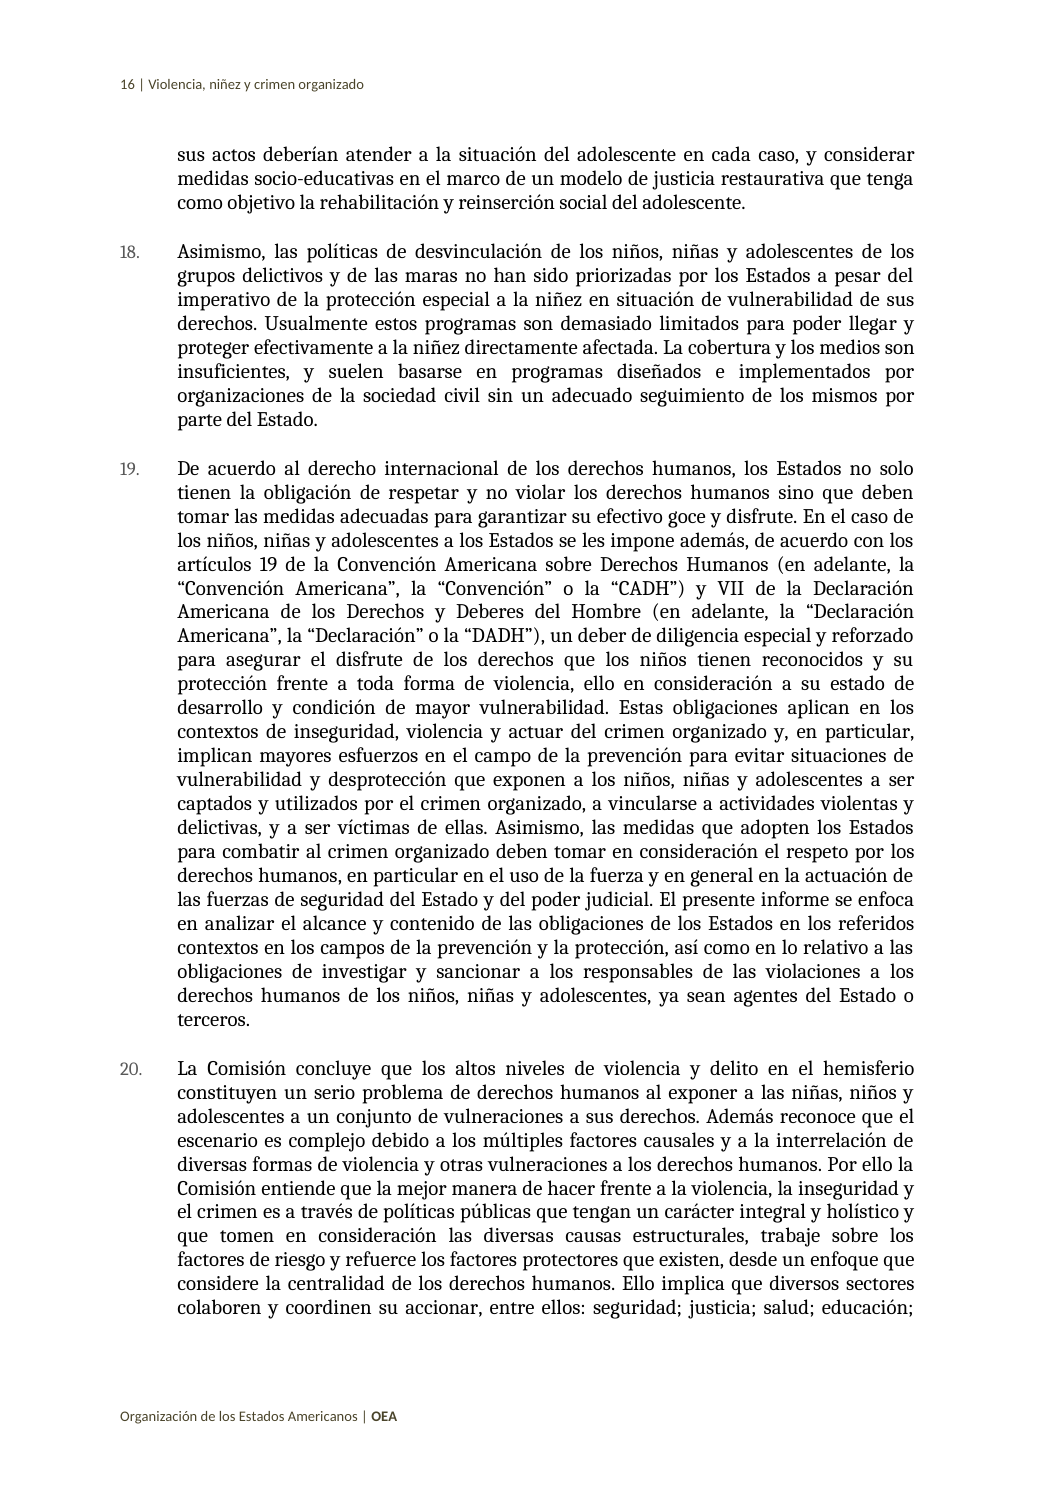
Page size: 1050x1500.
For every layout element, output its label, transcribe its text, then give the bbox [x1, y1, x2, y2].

text De acuerdo al derecho internacional de los derechos humanos, los Estados no solo tienen la obligación de respetar y no violar los derechos humanos sino que deben tomar las medidas adecuadas para garantizar su efectivo goce y disfrute. En el caso de los niños, niñas y adolescentes a los Estados se les impone además, de acuerdo con los artículos 19 de la Convención Americana sobre Derechos Humanos (en adelante, la “Convención Americana”, la “Convención” o la “CADH”) y VII de la Declaración Americana de los Derechos y Deberes del Hombre (en adelante, la “Declaración Americana”, la “Declaración” o la “DADH”), un deber de diligencia especial y reforzado para asegurar el disfrute de los derechos que los niños tienen reconocidos y su protección frente a toda forma de violencia, ello en consideración a su estado de desarrollo y condición de mayor vulnerabilidad. Estas obligaciones aplican en los contextos de inseguridad, violencia y actuar del crimen organizado y, en particular, implican mayores esfuerzos en el campo de la prevención para evitar situaciones de vulnerabilidad y desprotección que exponen a los niños, niñas y adolescentes a ser captados y utilizados por el crimen organizado, a vincularse a actividades violentas y delictivas, y a ser víctimas de ellas. Asimismo, las medidas que adopten los Estados para combatir al crimen organizado deben tomar en consideración el respeto por los derechos humanos, en particular en el uso de la fuerza y en general en la actuación de las fuerzas de seguridad del Estado y del poder judicial. El presente informe se enfoca en analizar el alcance y contenido de las obligaciones de los Estados en los referidos contextos en los campos de la prevención y la protección, así como en lo relativo a las obligaciones de investigar y sancionar a los responsables de las violaciones a los derechos humanos de los niños, niñas y adolescentes, ya sean agentes del Estado o terceros. [120, 456, 915, 1031]
text Asimismo, las políticas de desvinculación de los niños, niñas y adolescentes de los grupos delictivos y de las maras no han sido priorizadas por los Estados a pesar del imperativo de la protección especial a la niñez en situación de vulnerabilidad de sus derechos. Usualmente estos programas son demasiado limitados para poder llegar y proteger efectivamente a la niñez directamente afectada. La cobertura y los medios son insuficientes, y suelen basarse en programas diseñados e implementados por organizaciones de la sociedad civil sin un adecuado seguimiento de los mismos por parte del Estado. [120, 240, 915, 431]
